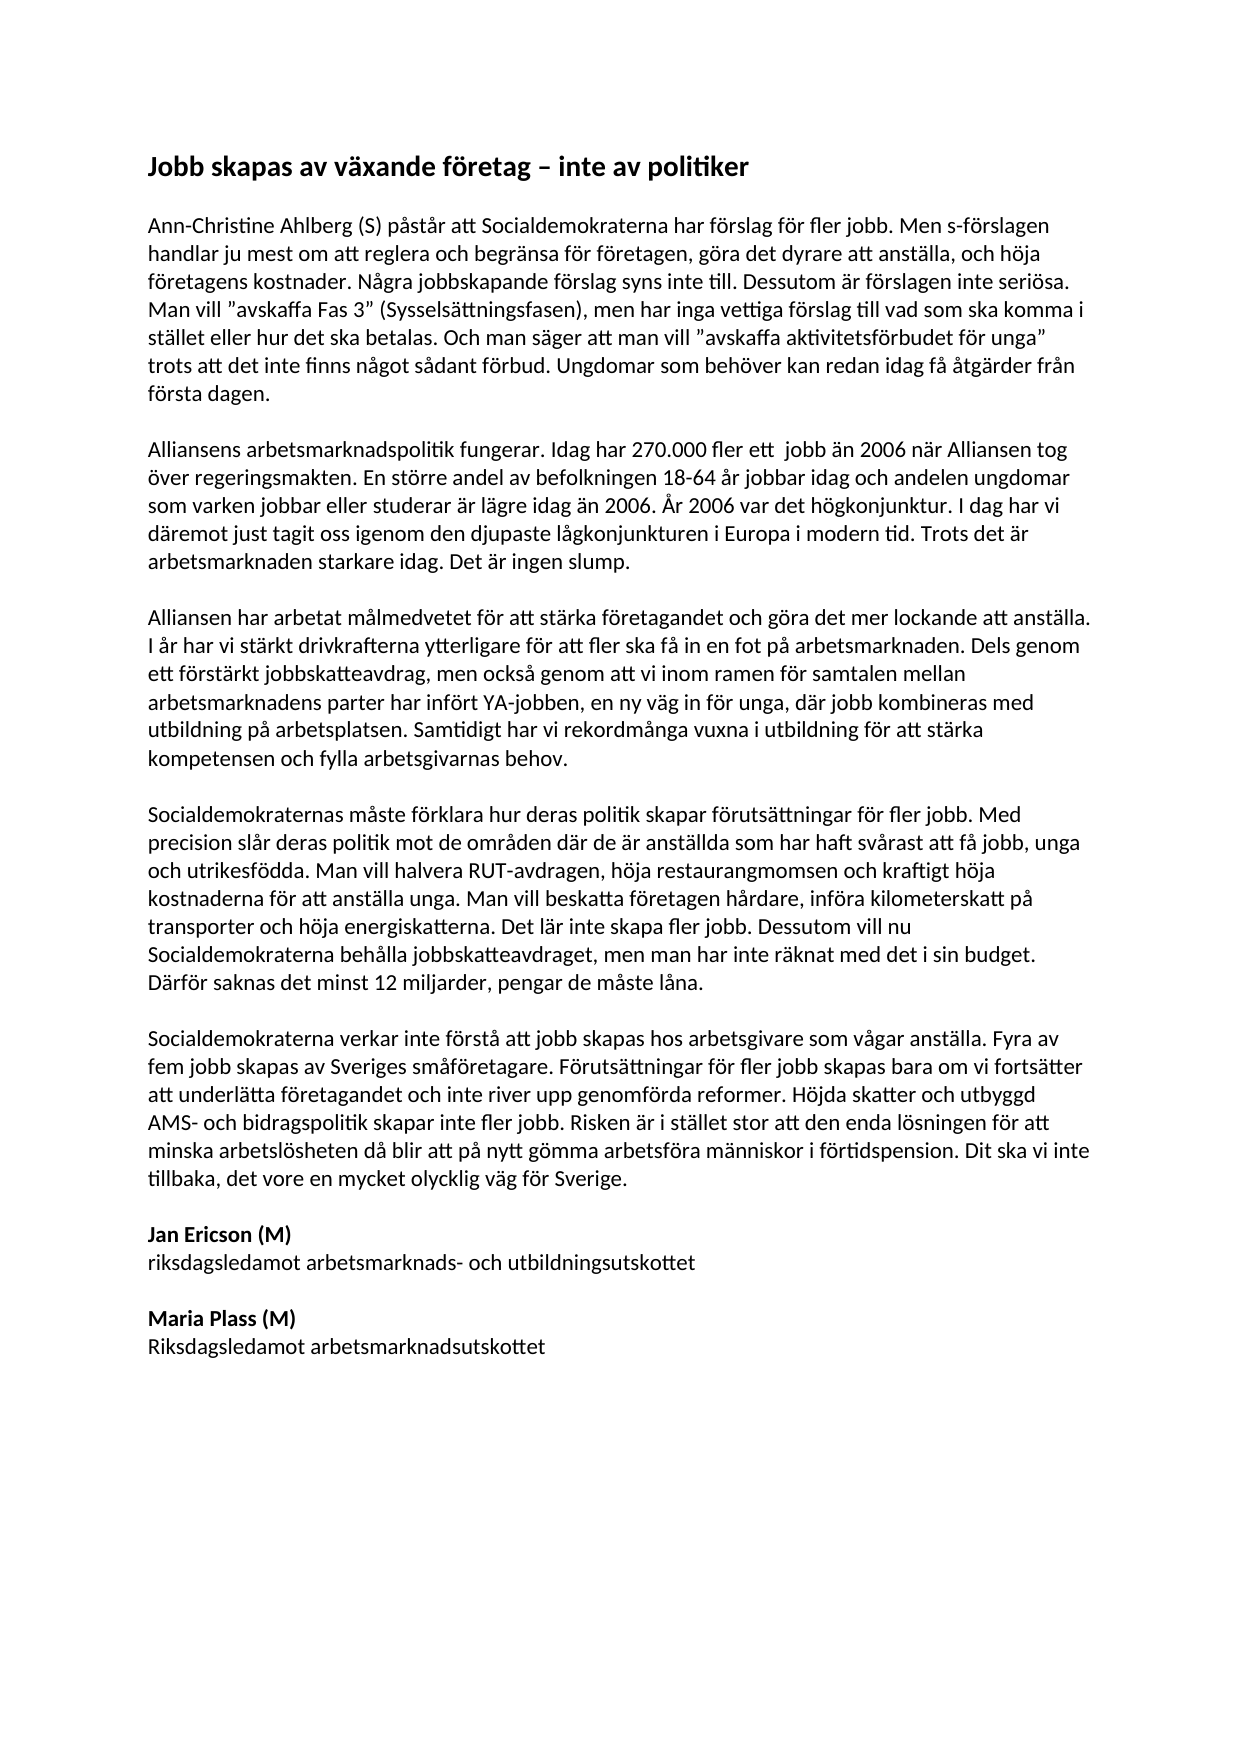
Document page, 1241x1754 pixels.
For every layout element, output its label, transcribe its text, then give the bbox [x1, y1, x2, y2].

text riksdagsledamot arbetsmarknads- och utbildningsutskottet [148, 1248, 1093, 1276]
text Ann-Christine Ahlberg (S) påstår att Socialdemokraterna har förslag för fler jobb. Men s-förslagen handlar ju mest om att reglera och begränsa för företagen, göra det dyrare att anställa, och höja företagens kostnader. Några jobbskapande förslag syns inte till. Dessutom är förslagen inte seriösa. Man vill ”avskaffa Fas 3” (Sysselsättningsfasen), men har inga vettiga förslag till vad som ska komma i stället eller hur det ska betalas. Och man säger att man vill ”avskaffa aktivitetsförbudet för unga” trots att det inte finns något sådant förbud. Ungdomar som behöver kan redan idag få åtgärder från första dagen. [148, 211, 1093, 407]
text Jobb skapas av växande företag – inte av politiker [148, 148, 1093, 183]
text Socialdemokraternas måste förklara hur deras politik skapar förutsättningar för fler jobb. Med precision slår deras politik mot de områden där de är anställda som har haft svårast att få jobb, unga och utrikesfödda. Man vill halvera RUT-avdragen, höja restaurangmomsen och kraftigt höja kostnaderna för att anställa unga. Man vill beskatta företagen hårdare, införa kilometerskatt på transporter och höja energiskatterna. Det lär inte skapa fler jobb. Dessutom vill nu Socialdemokraterna behålla jobbskatteavdraget, men man har inte räknat med det i sin budget. Därför saknas det minst 12 miljarder, pengar de måste låna. [148, 800, 1093, 996]
text Alliansen har arbetat målmedvetet för att stärka företagandet och göra det mer lockande att anställa. I år har vi stärkt drivkrafterna ytterligare för att fler ska få in en fot på arbetsmarknaden. Dels genom ett förstärkt jobbskatteavdrag, men också genom att vi inom ramen för samtalen mellan arbetsmarknadens parter har infört YA-jobben, en ny väg in för unga, där jobb kombineras med utbildning på arbetsplatsen. Samtidigt har vi rekordmånga vuxna i utbildning för att stärka kompetensen och fylla arbetsgivarnas behov. [148, 603, 1093, 772]
text Socialdemokraterna verkar inte förstå att jobb skapas hos arbetsgivare som vågar anställa. Fyra av fem jobb skapas av Sveriges småföretagare. Förutsättningar för fler jobb skapas bara om vi fortsätter att underlätta företagandet och inte river upp genomförda reformer. Höjda skatter och utbyggd AMS- och bidragspolitik skapar inte fler jobb. Risken är i stället stor att den enda lösningen för att minska arbetslösheten då blir att på nytt gömma arbetsföra människor i förtidspension. Dit ska vi inte tillbaka, det vore en mycket olycklig väg för Sverige. [148, 1024, 1093, 1192]
text Alliansens arbetsmarknadspolitik fungerar. Idag har 270.000 fler ett jobb än 2006 när Alliansen tog över regeringsmakten. En större andel av befolkningen 18-64 år jobbar idag och andelen ungdomar som varken jobbar eller studerar är lägre idag än 2006. År 2006 var det högkonjunktur. I dag har vi däremot just tagit oss igenom den djupaste lågkonjunkturen i Europa i modern tid. Trots det är arbetsmarknaden starkare idag. Det är ingen slump. [148, 435, 1093, 576]
text Jan Ericson (M) [148, 1220, 1093, 1248]
text Riksdagsledamot arbetsmarknadsutskottet [148, 1332, 1093, 1360]
text Maria Plass (M) [148, 1304, 1093, 1332]
